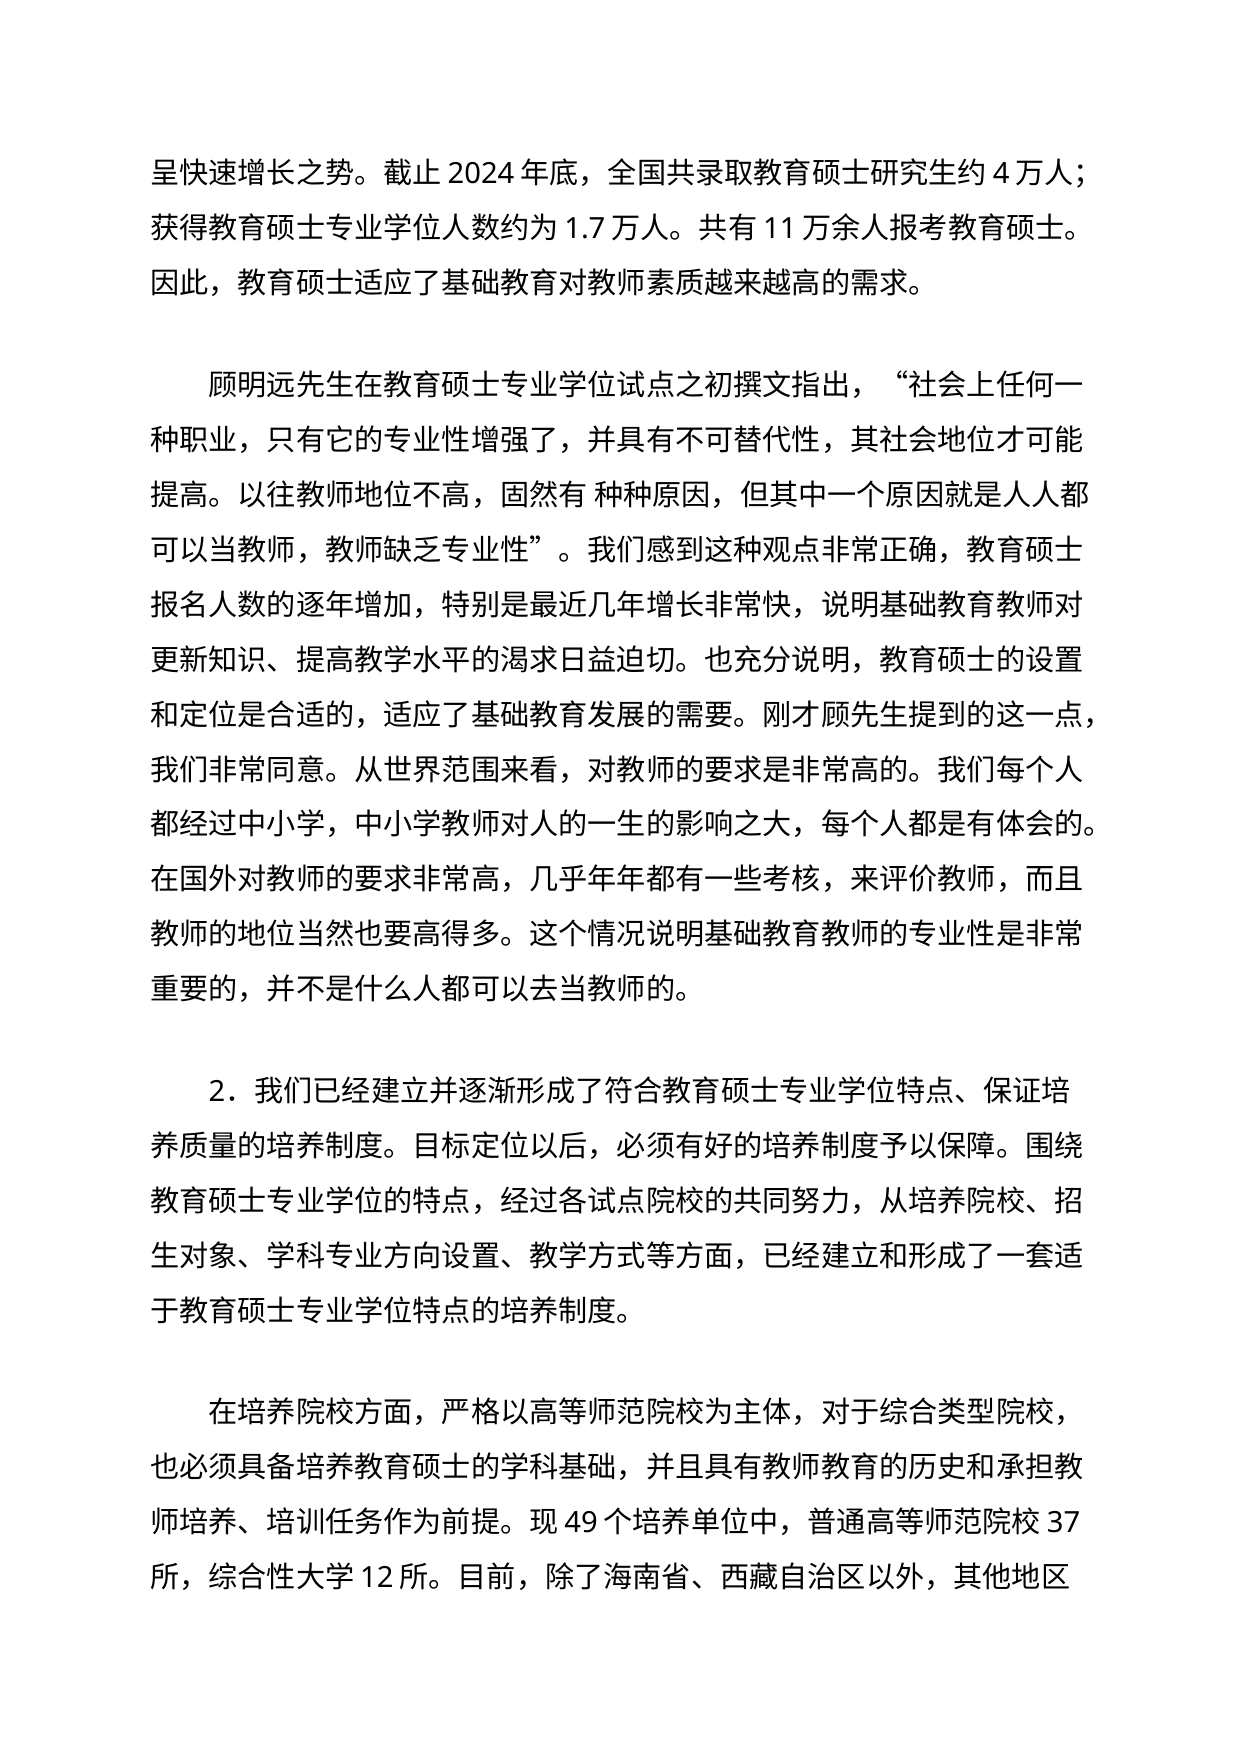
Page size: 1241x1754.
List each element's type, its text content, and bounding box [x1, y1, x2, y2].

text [150, 150, 1090, 302]
text 2．我们已经建立并逐渐形成了符合教育硕士专业学位特点、保证培养质量的培养制度。目标定位以后，必须有好的培养制度予以保障。围绕教育硕士专业学位的特点，经过各试点院校的共同努力，从培养院校、招生对象、学科专业方向设置、教学方式等方面，已经建立和形成了一套适于教育硕士专业学位特点的培养制度。 [150, 1067, 1090, 1329]
text 顾明远先生在教育硕士专业学位试点之初撰文指出，“社会上任何一种职业，只有它的专业性增强了，并具有不可替代性，其社会地位才可能提高。以往教师地位不高，固然有 种种原因，但其中一个原因就是人人都可以当教师，教师缺乏专业性”。我们感到这种观点非常正确，教育硕士报名人数的逐年增加，特别是最近几年增长非常快，说明基础教育教师对更新知识、提高教学水平的渴求日益迫切。也充分说明，教育硕士的设置和定位是合适的，适应了基础教育发展的需要。刚才顾先生提到的这一点，我们非常同意。从世界范围来看，对教师的要求是非常高的。我们每个人都经过中小学，中小学教师对人的一生的影响之大，每个人都是有体会的。在国外对教师的要求非常高，几乎年年都有一些考核，来评价教师，而且教师的地位当然也要高得多。这个情况说明基础教育教师的专业性是非常重要的，并不是什么人都可以去当教师的。 [150, 362, 1090, 1008]
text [150, 1389, 1090, 1596]
